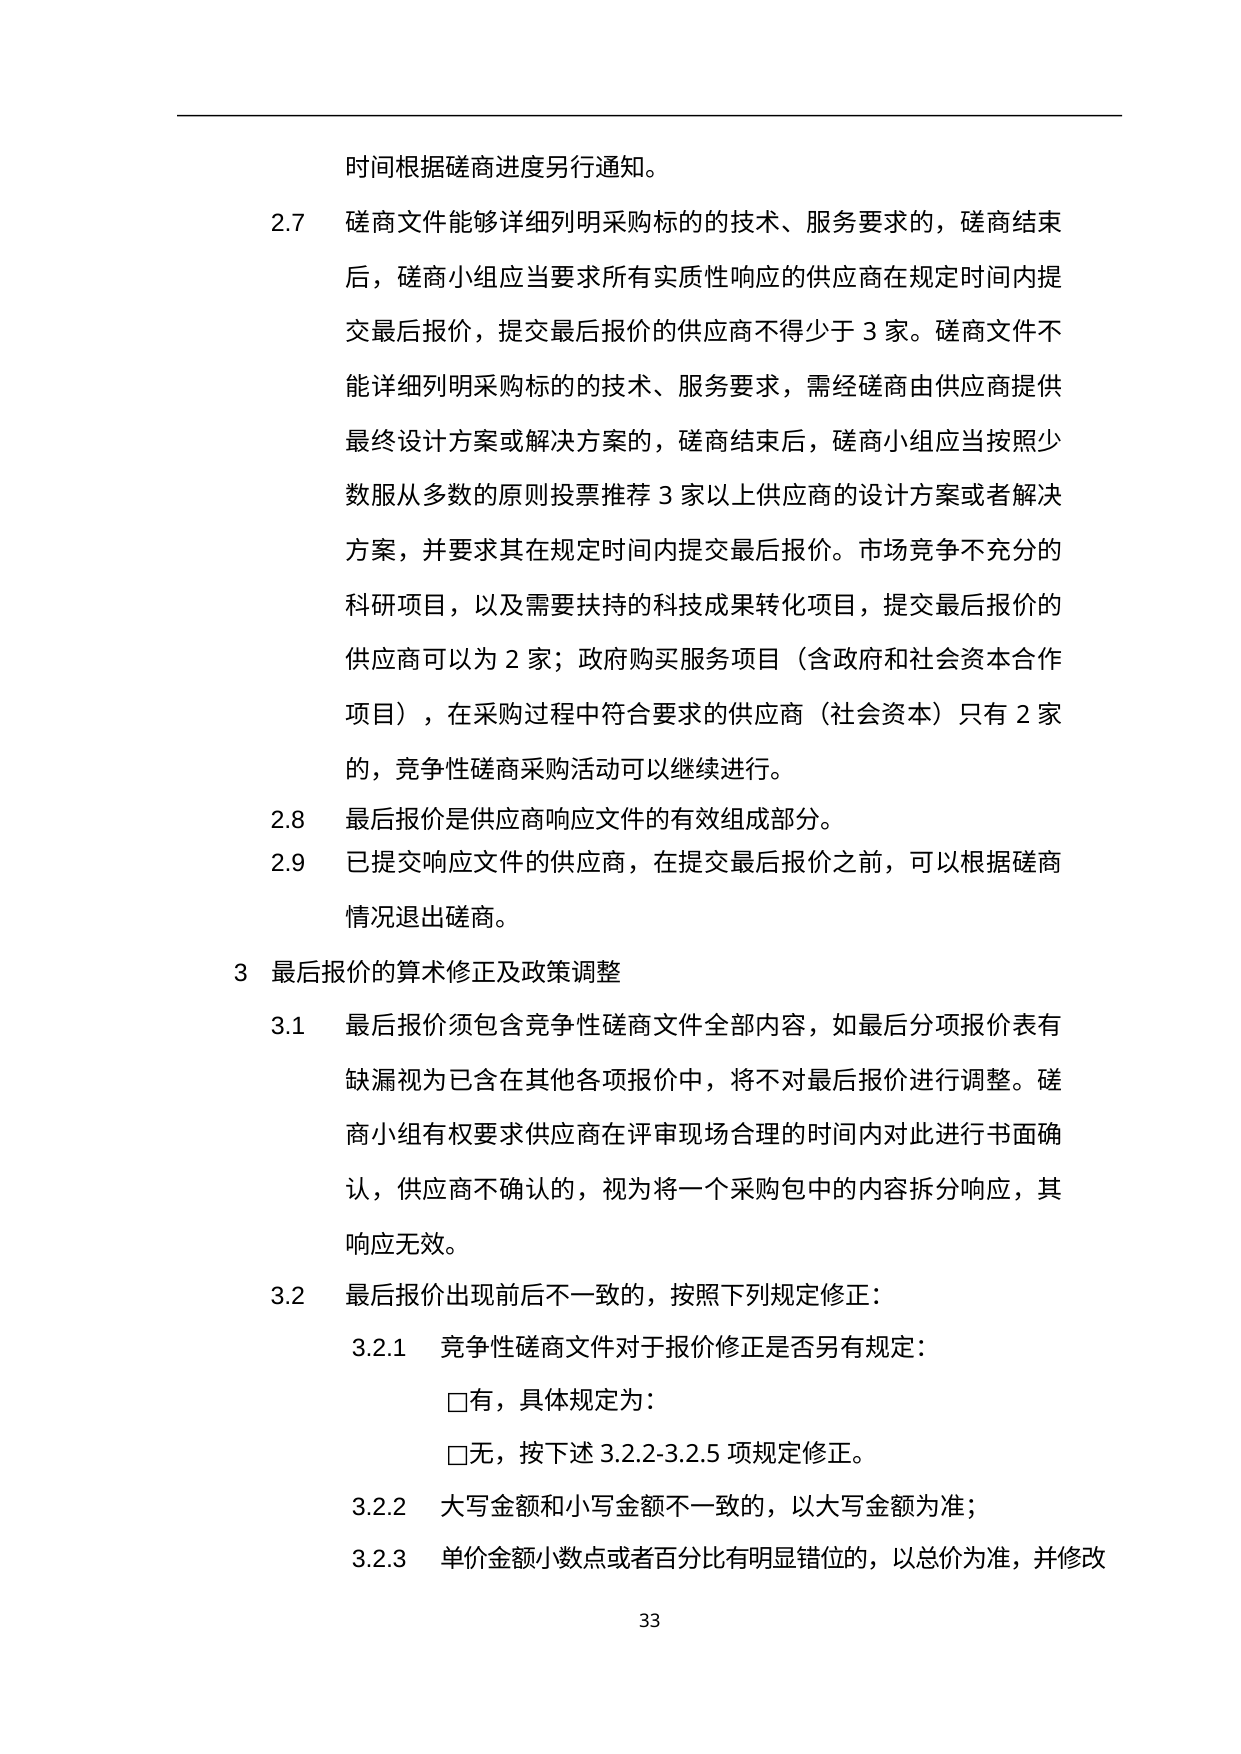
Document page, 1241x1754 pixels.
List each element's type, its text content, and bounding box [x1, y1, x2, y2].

list 大写金额和小写金额不一致的，以大写金额为准； [352, 1486, 1122, 1522]
list 竞争性磋商文件对于报价修正是否另有规定： [352, 1327, 1122, 1363]
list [352, 1539, 1122, 1575]
text □无，按下述 3.2.2-3.2.5 项规定修正。 [446, 1433, 1122, 1469]
text □有，具体规定为： [446, 1380, 1122, 1417]
list 已提交响应文件的供应商，在提交最后报价之前，可以根据磋商情况退出磋商。 [271, 843, 1062, 934]
list 磋商文件能够详细列明采购标的的技术、服务要求的，磋商结束后，磋商小组应当要求所有实质性响应的供应商在规定时间内提交最后报价，提交最后报价的供应商不得少于 3 家。磋商文件不能详细列明采购标的的技术、服务要求，需经磋商由供应商提供最终设计方案或解决方案的，磋商结束后，磋商小组应当按照少数服从多数的原则投票推荐 3 家以上供应商的设计方案或者解决方案，并要求其在规定时间内提交最后报价。市场竞争不充分的科研项目，以及需要扶持的科技成果转化项目，提交最后报价的供应商可以为 2 家；政府购买服务项目（含政府和社会资本合作项目），在采购过程中符合要求的供应商（社会资本）只有 2 家的，竞争性磋商采购活动可以继续进行。 [271, 202, 1063, 785]
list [271, 148, 1062, 184]
list 最后报价是供应商响应文件的有效组成部分。 [270, 804, 1122, 835]
list 最后报价须包含竞争性磋商文件全部内容，如最后分项报价表有缺漏视为已含在其他各项报价中，将不对最后报价进行调整。磋商小组有权要求供应商在评审现场合理的时间内对此进行书面确认，供应商不确认的，视为将一个采购包中的内容拆分响应，其响应无效。 [271, 1006, 1063, 1261]
list 最后报价出现前后不一致的，按照下列规定修正： [270, 1279, 1122, 1311]
list 最后报价的算术修正及政策调整 [233, 953, 1122, 989]
